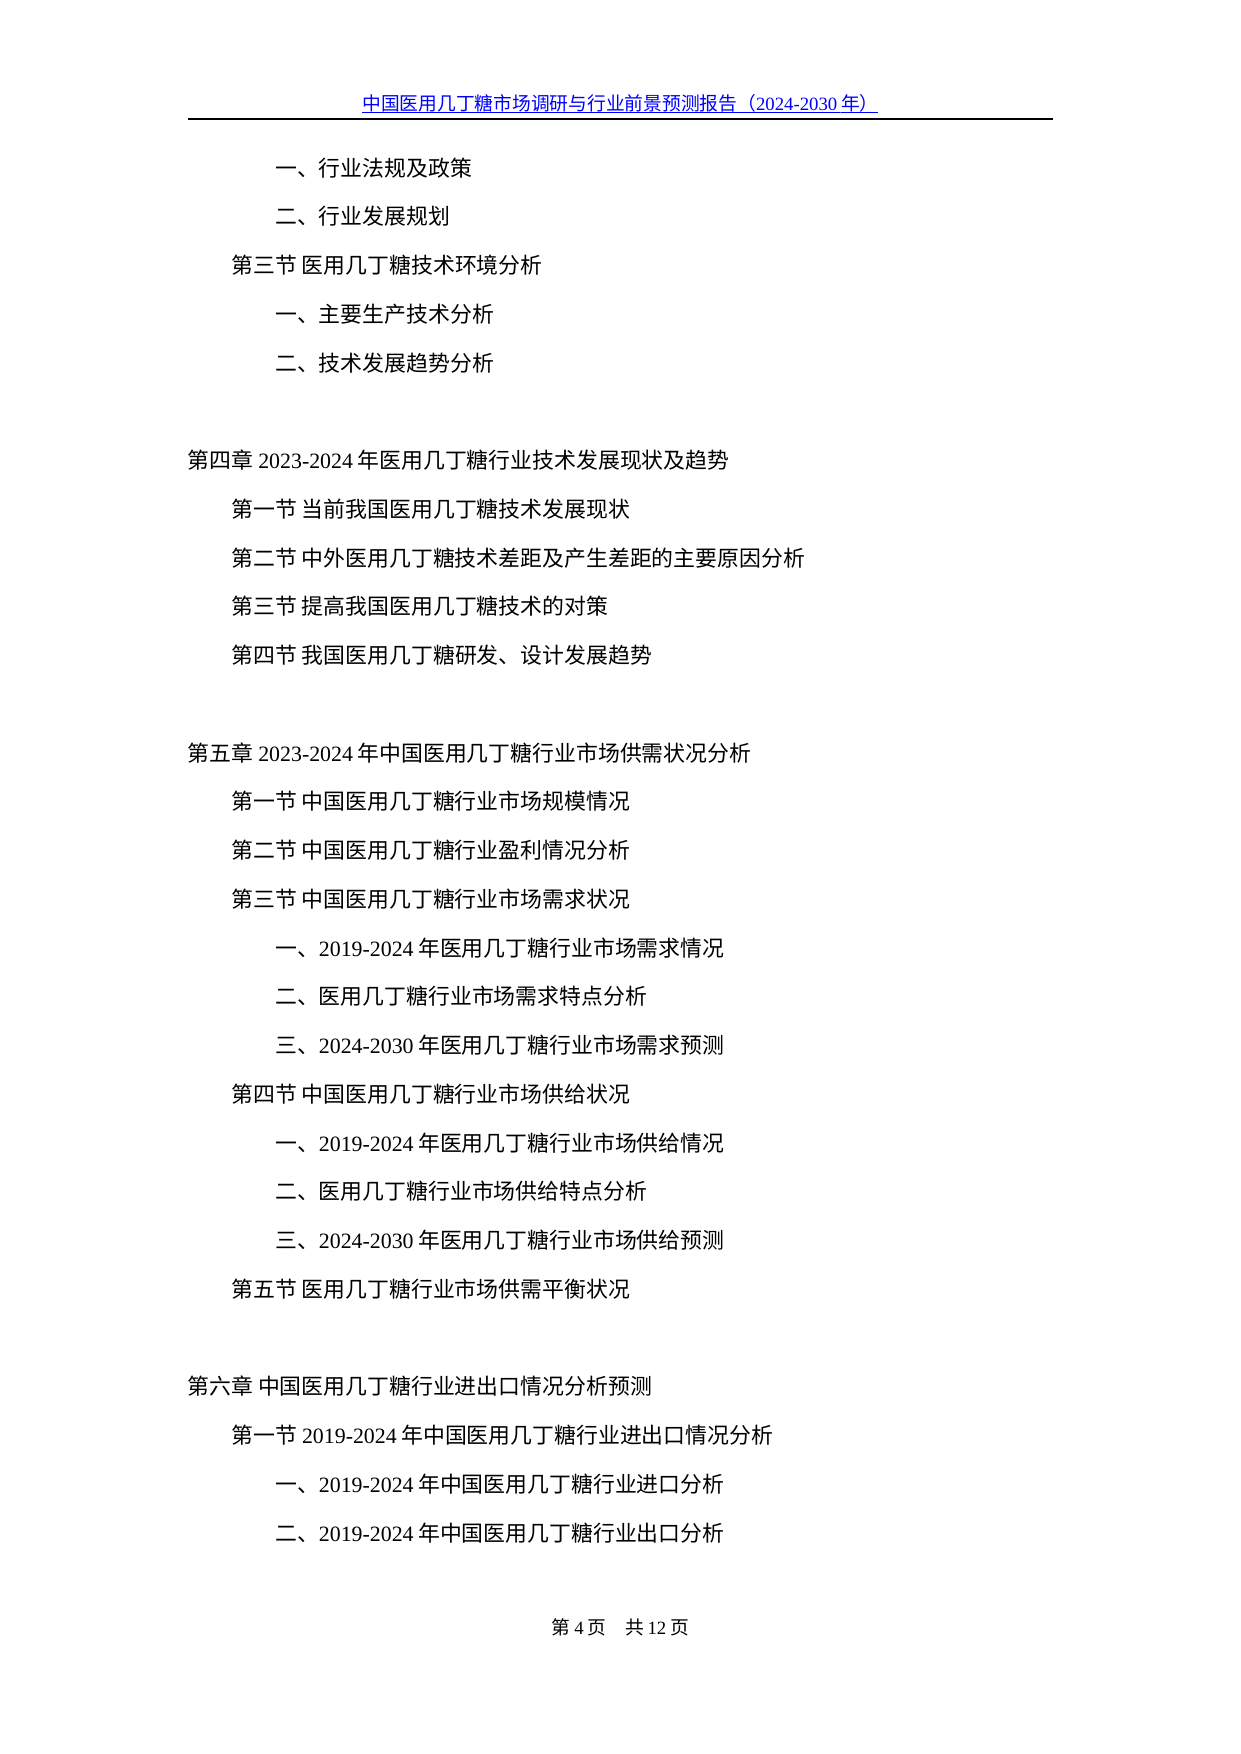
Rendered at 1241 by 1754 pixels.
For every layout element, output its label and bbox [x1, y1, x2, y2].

text [187, 150, 1053, 1548]
